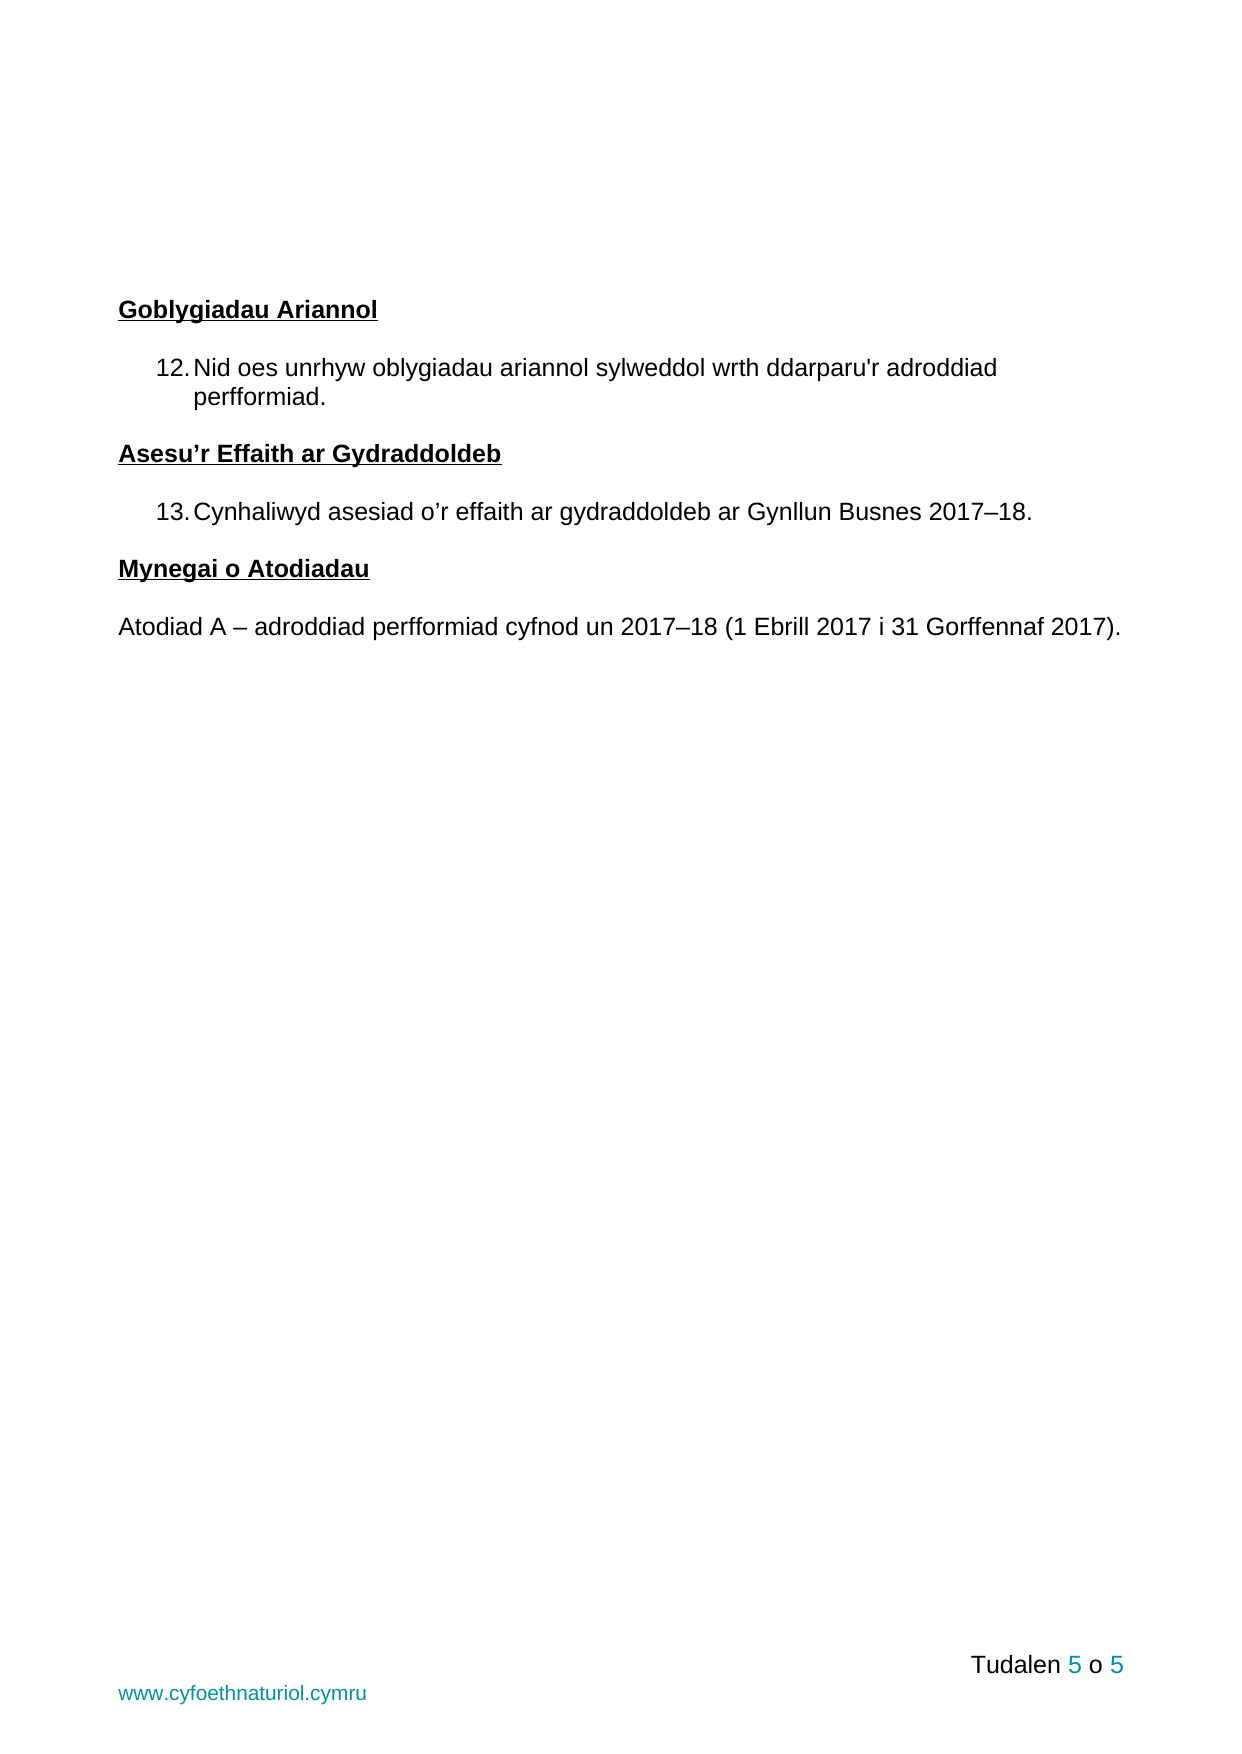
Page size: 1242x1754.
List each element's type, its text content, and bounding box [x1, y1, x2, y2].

text Asesu’r Effaith ar Gydraddoldeb [118, 439, 1123, 468]
text Mynegai o Atodiadau [118, 554, 1123, 583]
text Goblygiadau Ariannol [118, 295, 1123, 324]
list Nid oes unrhyw oblygiadau ariannol sylweddol wrth ddarparu'r adroddiad perfformiad. [156, 353, 1123, 410]
text Atodiad A – adroddiad perfformiad cyfnod un 2017–18 (1 Ebrill 2017 i 31 Gorffennaf 2017). [118, 612, 1123, 640]
list Cynhaliwyd asesiad o’r effaith ar gydraddoldeb ar Gynllun Busnes 2017–18. [156, 497, 1123, 525]
